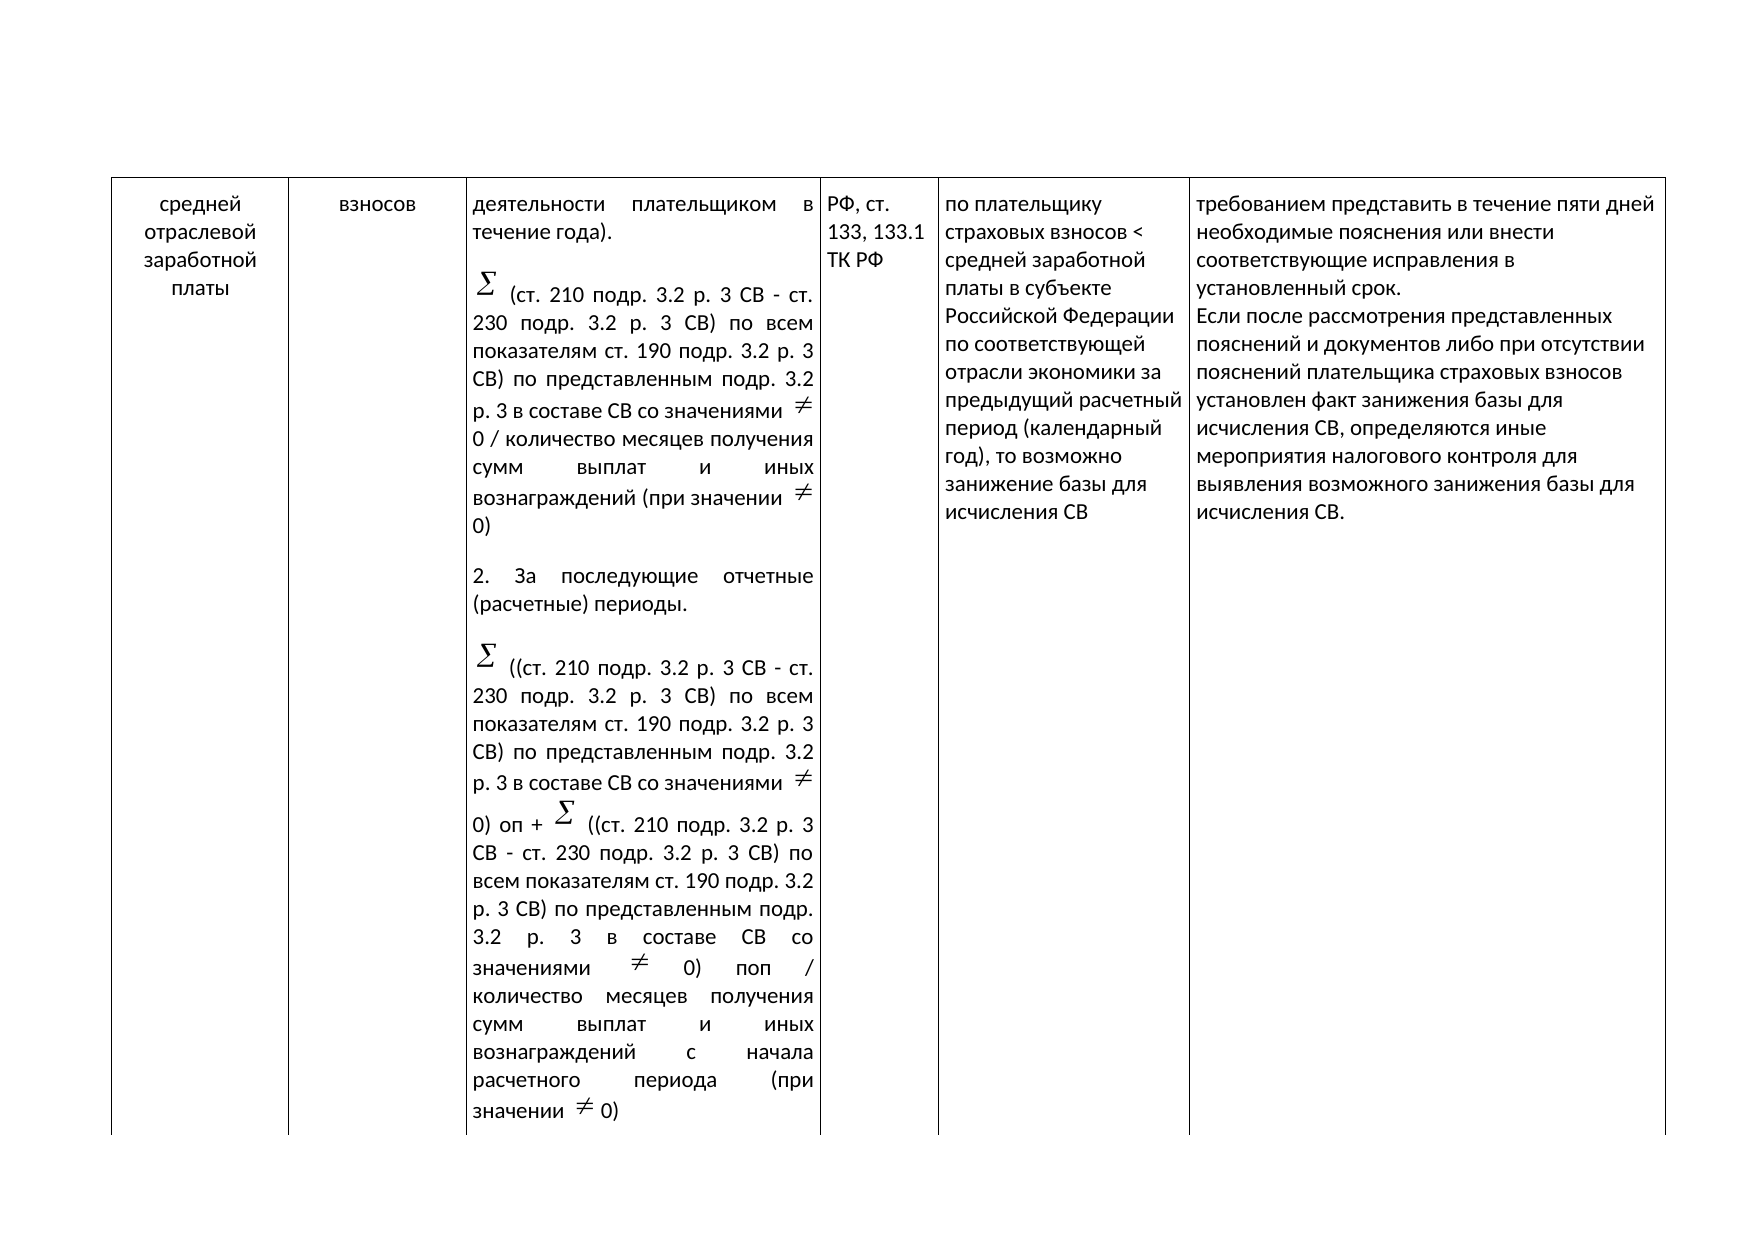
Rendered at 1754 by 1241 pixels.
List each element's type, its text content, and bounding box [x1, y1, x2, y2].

table_cell ((ст. 210 подр. 3.2 р. 3 СВ - ст. 230 подр. 3.2 р. 3 СВ) по всем показателям ст. 190 подр. 3.2 р. 3 СВ) по представленным подр. 3.2 р. 3 в составе СВ со значениями 0) оп + ((ст. 210 подр. 3.2 р. 3 СВ - ст. 230 подр. 3.2 р. 3 СВ) по всем показателям ст. 190 подр. 3.2 р. 3 СВ) по представленным подр. 3.2 р. 3 в составе СВ со значениями 0) поп / количество месяцев получения сумм выплат и иных вознаграждений с начала расчетного периода (при значении 0) [467, 628, 820, 1135]
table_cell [112, 178, 288, 1135]
table_cell 2. За последующие отчетные (расчетные) периоды. [467, 550, 820, 628]
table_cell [289, 178, 466, 1135]
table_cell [1190, 178, 1665, 1135]
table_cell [939, 178, 1189, 1135]
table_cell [821, 178, 938, 1135]
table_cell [467, 178, 820, 256]
table_cell (ст. 210 подр. 3.2 р. 3 СВ - ст. 230 подр. 3.2 р. 3 СВ) по всем показателям ст. 190 подр. 3.2 р. 3 СВ) по представленным подр. 3.2 р. 3 в составе СВ со значениями 0 / количество месяцев получения сумм выплат и иных вознаграждений (при значении 0) [467, 256, 820, 550]
